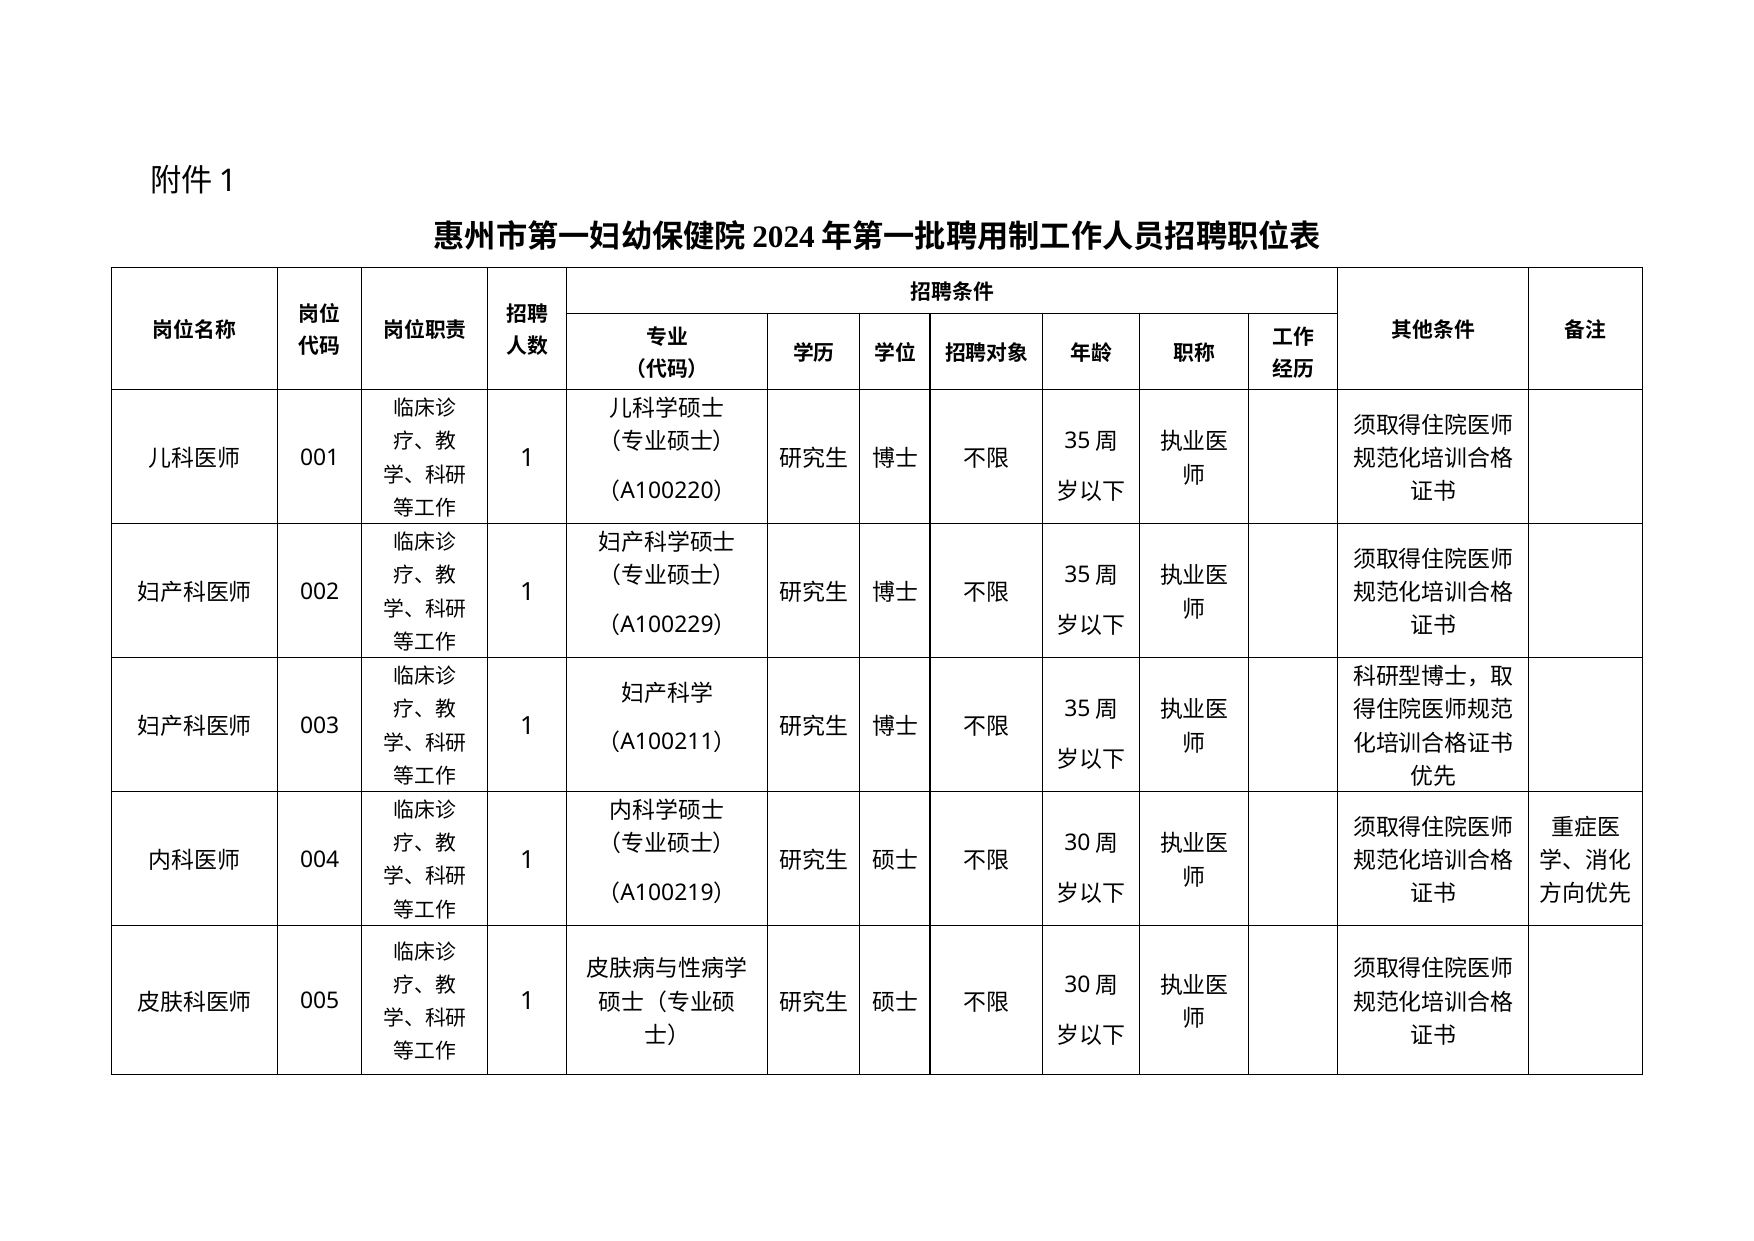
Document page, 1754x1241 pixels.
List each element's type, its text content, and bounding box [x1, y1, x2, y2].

table_cell 科研型博士，取得住院医师规范化培训合格证书优先 [1338, 658, 1528, 791]
table_cell 妇产科学 （A100211） [567, 658, 767, 791]
table_cell 35周岁以下 [1043, 658, 1139, 791]
table_cell 内科学硕士 （专业硕士） （A100219） [567, 792, 767, 925]
table_cell 003 [278, 658, 361, 791]
table_cell 不限 [931, 658, 1042, 791]
table_header 岗位职责 [362, 268, 487, 389]
table_cell 执业医师 [1140, 390, 1248, 523]
table_cell 1 [488, 658, 566, 791]
table_cell 执业医师 [1140, 658, 1248, 791]
table_cell [1249, 792, 1337, 925]
table_cell [1529, 658, 1642, 791]
table_cell 1 [488, 926, 566, 1074]
table_cell 妇产科医师 [112, 658, 277, 791]
table_cell 工作 经历 [1249, 314, 1337, 389]
table_header 招聘人数 [488, 268, 566, 389]
table_cell 重症医学、消化方向优先 [1529, 792, 1642, 925]
table_cell 35周岁以下 [1043, 524, 1139, 657]
table_header 招聘条件 [567, 268, 1337, 313]
table_cell 妇产科医师 [112, 524, 277, 657]
table_cell 须取得住院医师规范化培训合格证书 [1338, 926, 1528, 1074]
table_cell 学位 [860, 314, 929, 389]
table_cell [1249, 390, 1337, 523]
table_header 岗位名称 [112, 268, 277, 389]
table_cell [1249, 658, 1337, 791]
table_cell 临床诊疗、教学、科研等工作 [362, 524, 487, 657]
table_cell 执业医师 [1140, 926, 1248, 1074]
table_cell 学历 [768, 314, 859, 389]
table_cell 招聘对象 [931, 314, 1042, 389]
table_cell [1529, 390, 1642, 523]
table_cell 内科医师 [112, 792, 277, 925]
table_cell 博士 [860, 658, 929, 791]
table_cell 硕士 [860, 926, 929, 1074]
table_cell 研究生 [768, 792, 859, 925]
table_cell 专业 （代码） [567, 314, 767, 389]
table_cell [1529, 524, 1642, 657]
table_cell 须取得住院医师规范化培训合格证书 [1338, 390, 1528, 523]
table_cell [1249, 524, 1337, 657]
table_cell 皮肤病与性病学硕士（专业硕士） （A100224） [567, 926, 767, 1074]
table_cell 研究生 [768, 390, 859, 523]
table_header 岗位 代码 [278, 268, 361, 389]
table_cell 30周岁以下 [1043, 792, 1139, 925]
text 惠州市第一妇幼保健院2024年第一批聘用制工作人员招聘职位表 [150, 200, 1604, 267]
table_cell 儿科医师 [112, 390, 277, 523]
table_cell 不限 [931, 524, 1042, 657]
table_cell 儿科学硕士 （专业硕士） （A100220） [567, 390, 767, 523]
table_cell 博士 [860, 390, 929, 523]
table_cell 皮肤科医师 [112, 926, 277, 1074]
table_cell 1 [488, 792, 566, 925]
table_cell 临床诊疗、教学、科研等工作 [362, 792, 487, 925]
table_cell 临床诊疗、教学、科研等工作 [362, 658, 487, 791]
table_cell 执业医师 [1140, 792, 1248, 925]
table_cell 临床诊疗、教学、科研等工作 [362, 926, 487, 1074]
table_cell 博士 [860, 524, 929, 657]
table_cell 001 [278, 390, 361, 523]
table_cell [1249, 926, 1337, 1074]
table_cell 不限 [931, 792, 1042, 925]
table_cell 研究生 [768, 658, 859, 791]
text 附件1 [150, 155, 1604, 200]
table_cell 须取得住院医师规范化培训合格证书 [1338, 524, 1528, 657]
table_header 备注 [1529, 268, 1642, 389]
table_cell 职称 [1140, 314, 1248, 389]
table_header 其他条件 [1338, 268, 1528, 389]
table_cell 30周岁以下 [1043, 926, 1139, 1074]
table_cell 妇产科学硕士 （专业硕士） （A100229） [567, 524, 767, 657]
table_cell 002 [278, 524, 361, 657]
table_cell 研究生 [768, 524, 859, 657]
table_cell 研究生 [768, 926, 859, 1074]
table_cell 004 [278, 792, 361, 925]
table_cell [1529, 926, 1642, 1074]
table_cell 1 [488, 524, 566, 657]
table_cell 须取得住院医师规范化培训合格证书 [1338, 792, 1528, 925]
table_cell 005 [278, 926, 361, 1074]
table_cell 不限 [931, 926, 1042, 1074]
table_cell 执业医师 [1140, 524, 1248, 657]
table_cell 临床诊疗、教学、科研等工作 [362, 390, 487, 523]
table_cell 硕士 [860, 792, 929, 925]
table_cell 35周岁以下 [1043, 390, 1139, 523]
table_cell 1 [488, 390, 566, 523]
table_cell 不限 [931, 390, 1042, 523]
table_cell 年龄 [1043, 314, 1139, 389]
